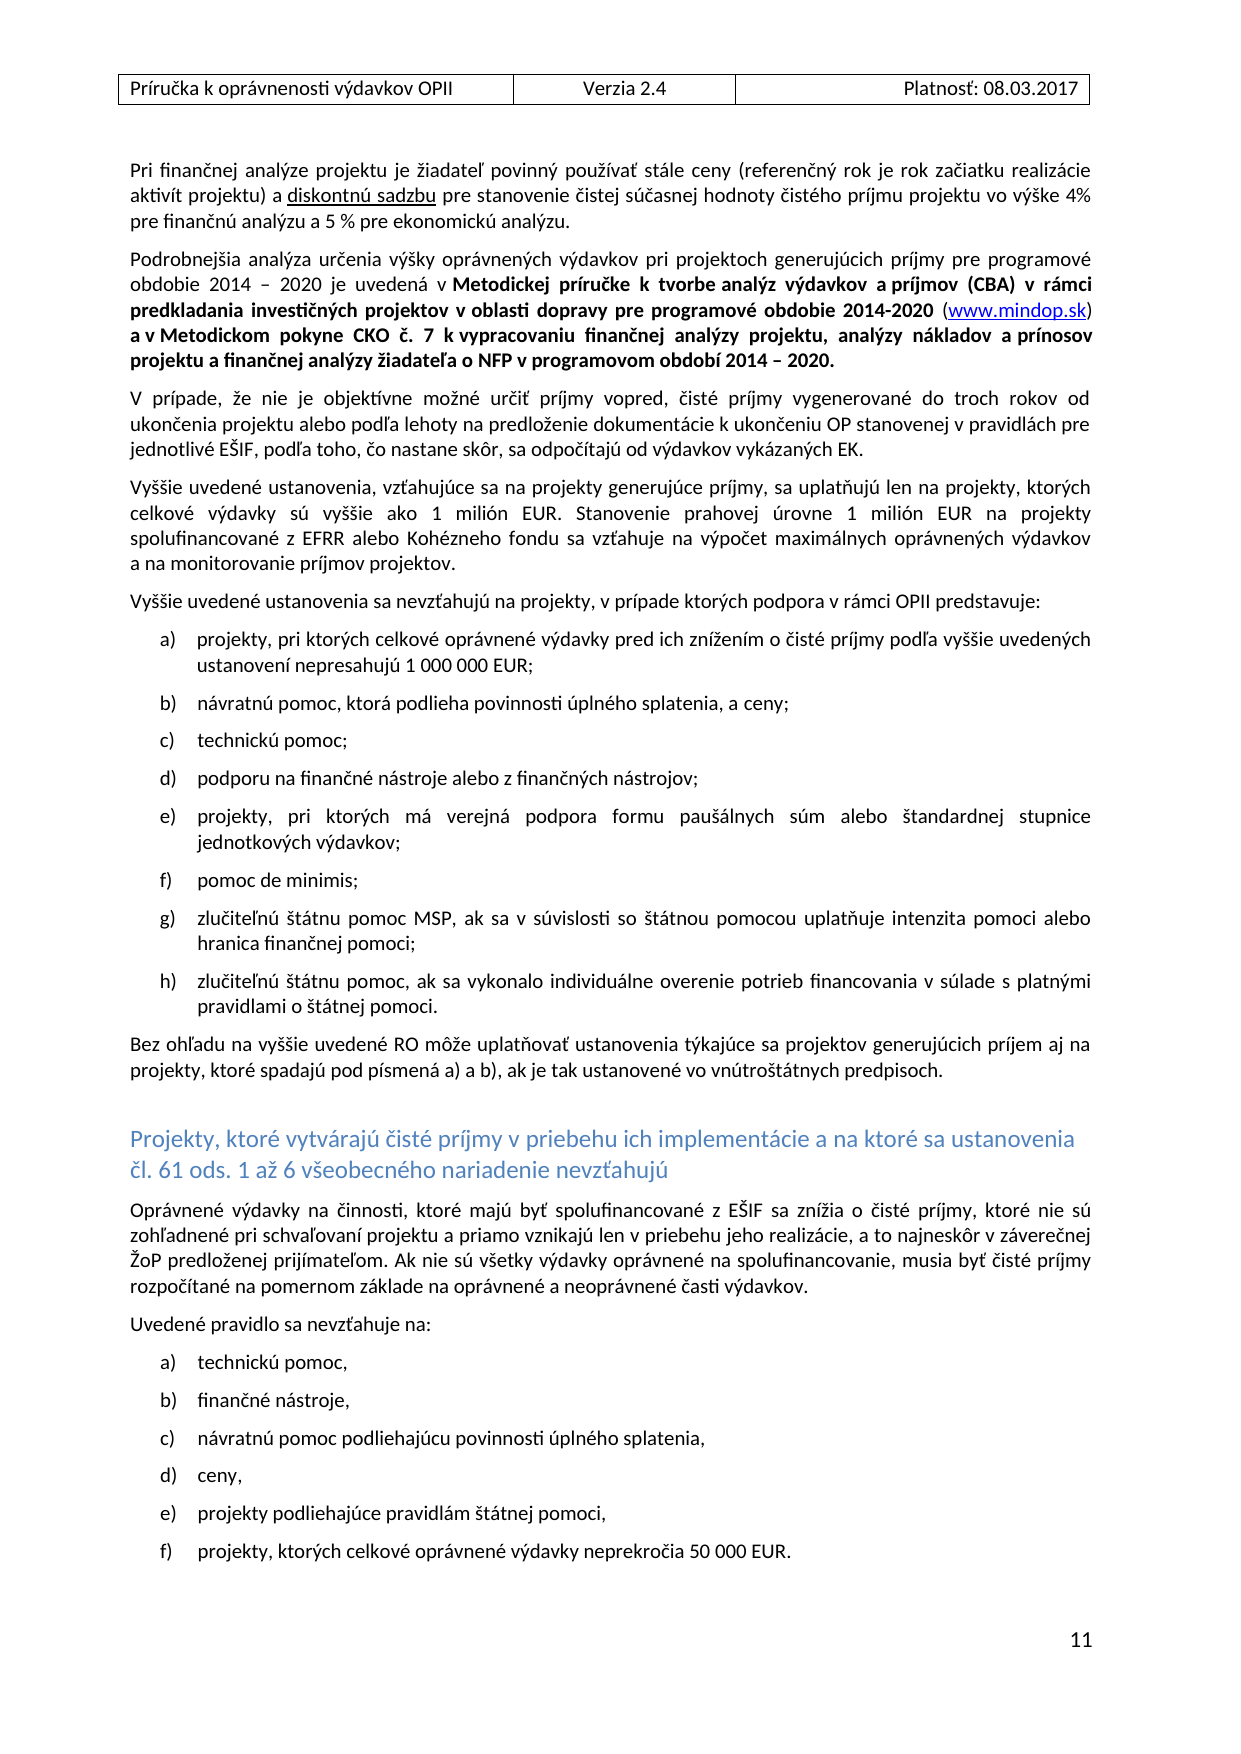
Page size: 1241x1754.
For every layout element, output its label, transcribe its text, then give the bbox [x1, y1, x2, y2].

text Vyššie uvedené ustanovenia, vzťahujúce sa na projekty generujúce príjmy, sa uplatňujú len na projekty, ktorých celkové výdavky sú vyššie ako 1 milión EUR. Stanovenie prahovej úrovne 1 milión EUR na projekty spolufinancované z EFRR alebo Kohézneho fondu sa vzťahuje na výpočet maximálnych oprávnených výdavkov a na monitorovanie príjmov projektov. [130, 474, 1092, 576]
list návratnú pomoc podliehajúcu povinnosti úplného splatenia, [160, 1425, 1092, 1450]
list projekty podliehajúce pravidlám štátnej pomoci, [160, 1501, 1092, 1526]
list podporu na finančné nástroje alebo z finančných nástrojov; [159, 766, 1092, 791]
text V prípade, že nie je objektívne možné určiť príjmy vopred, čisté príjmy vygenerované do troch rokov od ukončenia projektu alebo podľa lehoty na predloženie dokumentácie k ukončeniu OP stanovenej v pravidlách pre jednotlivé EŠIF, podľa toho, čo nastane skôr, sa odpočítajú od výdavkov vykázaných EK. [130, 386, 1092, 462]
text Uvedené pravidlo sa nevzťahuje na: [130, 1311, 1092, 1336]
list technickú pomoc; [159, 728, 1092, 753]
list zlučiteľnú štátnu pomoc MSP, ak sa v súvislosti so štátnou pomocou uplatňuje intenzita pomoci alebo hranica finančnej pomoci; [159, 905, 1092, 956]
list návratnú pomoc, ktorá podlieha povinnosti úplného splatenia, a ceny; [159, 690, 1092, 715]
text Pri finančnej analýze projektu je žiadateľ povinný používať stále ceny (referenčný rok je rok začiatku realizácie aktivít projektu) a diskontnú sadzbu pre stanovenie čistej súčasnej hodnoty čistého príjmu projektu vo výške 4% pre finančnú analýzu a 5 % pre ekonomickú analýzu. [130, 157, 1092, 233]
list ceny, [160, 1463, 1092, 1488]
text Oprávnené výdavky na činnosti, ktoré majú byť spolufinancované z EŠIF sa znížia o čisté príjmy, ktoré nie sú zohľadnené pri schvaľovaní projektu a priamo vznikajú len v priebehu jeho realizácie, a to najneskôr v záverečnej ŽoP predloženej prijímateľom. Ak nie sú všetky výdavky oprávnené na spolufinancovanie, musia byť čisté príjmy rozpočítané na pomernom základe na oprávnené a neoprávnené časti výdavkov. [130, 1197, 1092, 1298]
text Podrobnejšia analýza určenia výšky oprávnených výdavkov pri projektoch generujúcich príjmy pre programové obdobie 2014 – 2020 je uvedená v Metodickej príručke k tvorbe analýz výdavkov a príjmov (CBA) v rámci predkladania investičných projektov v oblasti dopravy pre programové obdobie 2014-2020 (www.mindop.sk) a v Metodickom pokyne CKO č. 7 k vypracovaniu finančnej analýzy projektu, analýzy nákladov a prínosov projektu a finančnej analýzy žiadateľa o NFP v programovom období 2014 – 2020. [130, 246, 1092, 373]
list pomoc de minimis; [159, 867, 1092, 892]
list technickú pomoc, [160, 1349, 1092, 1374]
text Bez ohľadu na vyššie uvedené RO môže uplatňovať ustanovenia týkajúce sa projektov generujúcich príjem aj na projekty, ktoré spadajú pod písmená a) a b), ak je tak ustanovené vo vnútroštátnych predpisoch. [130, 1031, 1092, 1082]
list projekty, pri ktorých má verejná podpora formu paušálnych súm alebo štandardnej stupnice jednotkových výdavkov; [159, 803, 1092, 854]
list projekty, pri ktorých celkové oprávnené výdavky pred ich znížením o čisté príjmy podľa vyššie uvedených ustanovení nepresahujú 1 000 000 EUR; [159, 626, 1092, 677]
list projekty, ktorých celkové oprávnené výdavky neprekročia 50 000 EUR. [160, 1538, 1092, 1564]
list finančné nástroje, [160, 1387, 1092, 1412]
text Vyššie uvedené ustanovenia sa nevzťahujú na projekty, v prípade ktorých podpora v rámci OPII predstavuje: [130, 588, 1092, 614]
list Projekty, ktoré vytvárajú čisté príjmy v priebehu ich implementácie a na ktoré sa ustanovenia čl. 61 ods. 1 až 6 všeobecného nariadenie nevzťahujú [130, 1123, 1092, 1184]
list zlučiteľnú štátnu pomoc, ak sa vykonalo individuálne overenie potrieb financovania v súlade s platnými pravidlami o štátnej pomoci. [159, 968, 1092, 1019]
